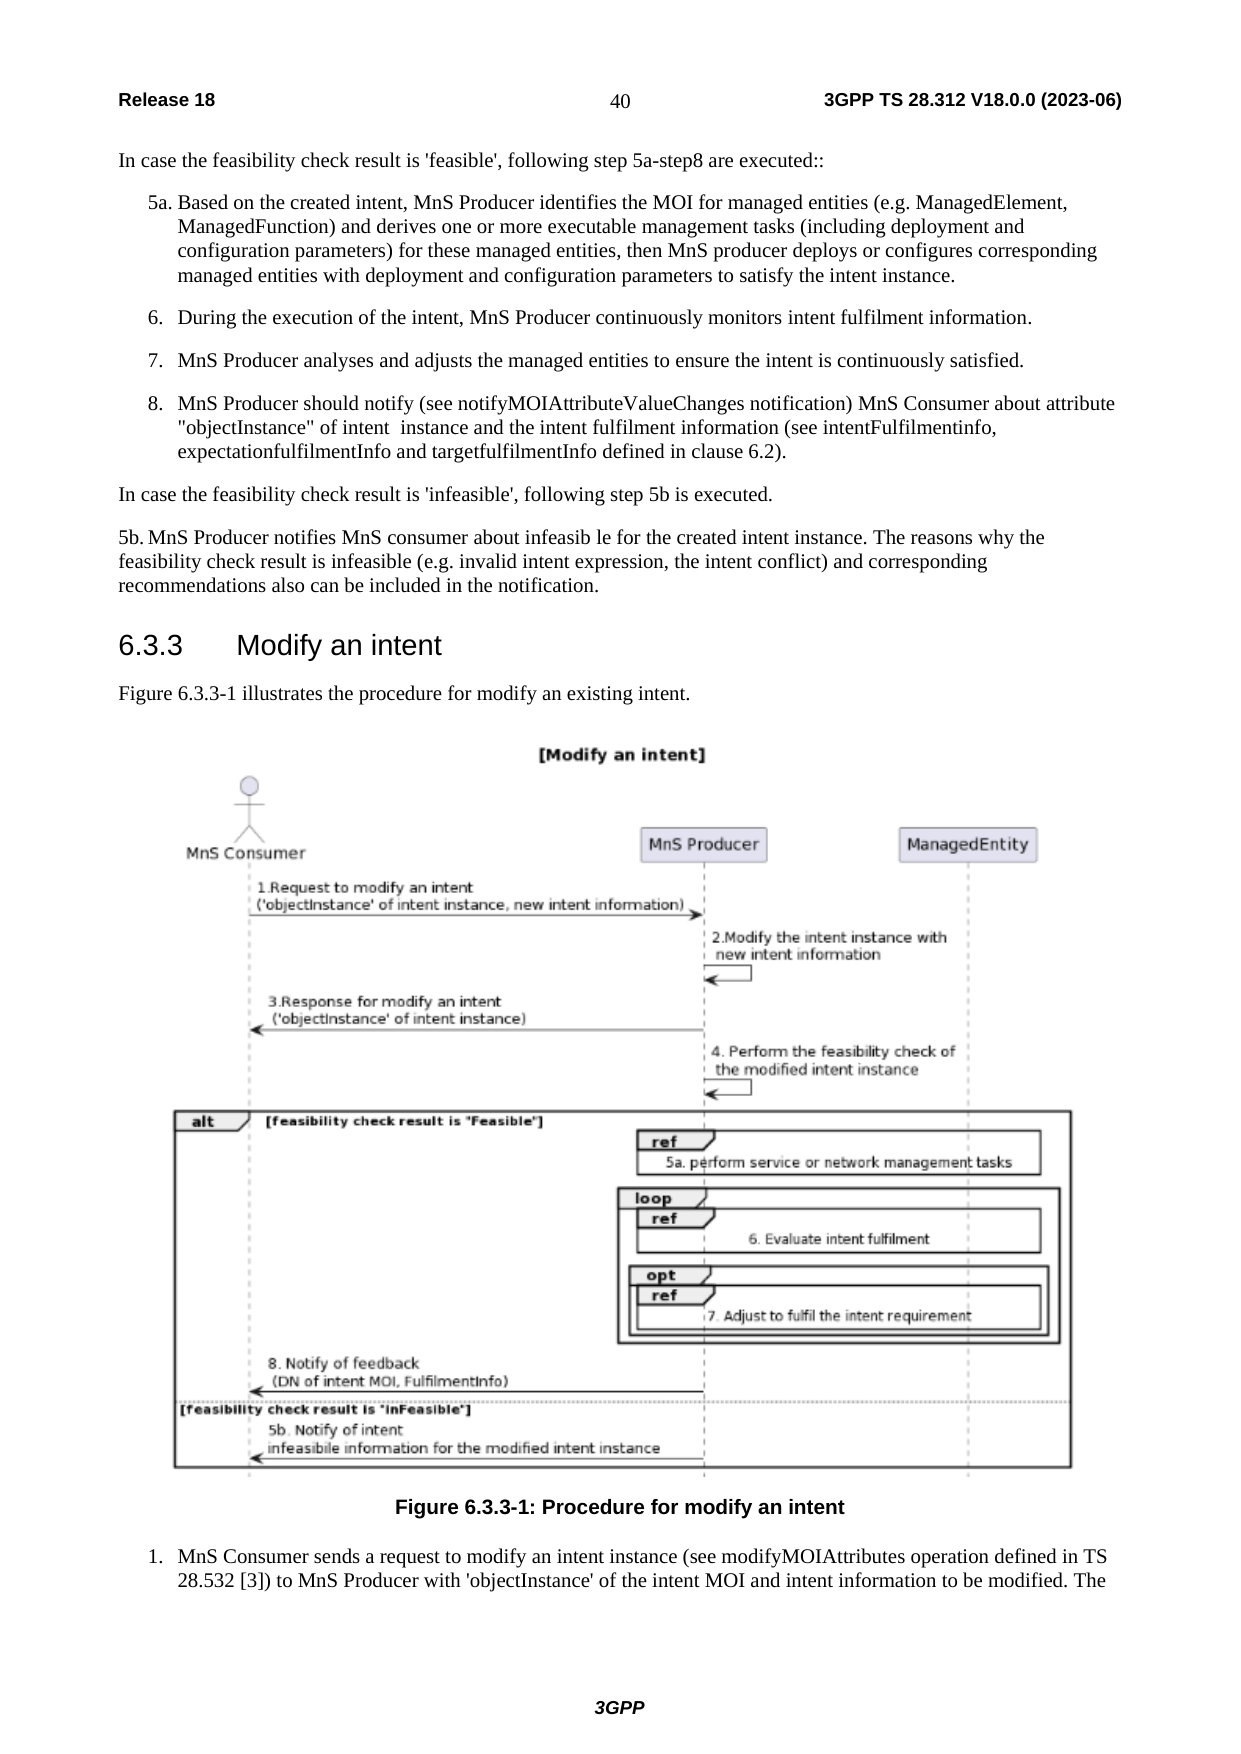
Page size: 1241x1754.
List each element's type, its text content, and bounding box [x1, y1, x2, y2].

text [148, 1544, 1122, 1592]
text 7. MnS Producer analyses and adjusts the managed entities to ensure the intent is continuously satisfied. [148, 348, 1122, 372]
text 5b. MnS Producer notifies MnS consumer about infeasib le for the created intent instance. The reasons why the feasibility check result is infeasible (e.g. invalid intent expression, the intent conflict) and corresponding recommendations also can be included in the notification. [118, 525, 1122, 597]
text In case the feasibility check result is 'infeasible', following step 5b is executed. [118, 482, 1122, 506]
subtitle 6.3.3 Modify an intent [118, 628, 1122, 662]
text 8. MnS Producer should notify (see notifyMOIAttributeValueChanges notification) MnS Consumer about attribute "objectInstance" of intent instance and the intent fulfilment information (see intentFulfilmentinfo, expectationfulfilmentInfo and targetfulfilmentInfo defined in clause 6.2). [148, 391, 1122, 463]
text 5a. Based on the created intent, MnS Producer identifies the MOI for managed entities (e.g. ManagedElement, ManagedFunction) and derives one or more executable management tasks (including deployment and configuration parameters) for these managed entities, then MnS producer deploys or configures corresponding managed entities with deployment and configuration parameters to satisfy the intent instance. [148, 190, 1122, 287]
text In case the feasibility check result is 'feasible', following step 5a-step8 are executed:: [118, 147, 1122, 172]
text 6. During the execution of the intent, MnS Producer continuously monitors intent fulfilment information. [148, 305, 1122, 329]
text Figure 6.3.3-1: Procedure for modify an intent [118, 1495, 1122, 1519]
text Figure 6.3.3-1 illustrates the procedure for modify an existing intent. [118, 680, 1122, 704]
